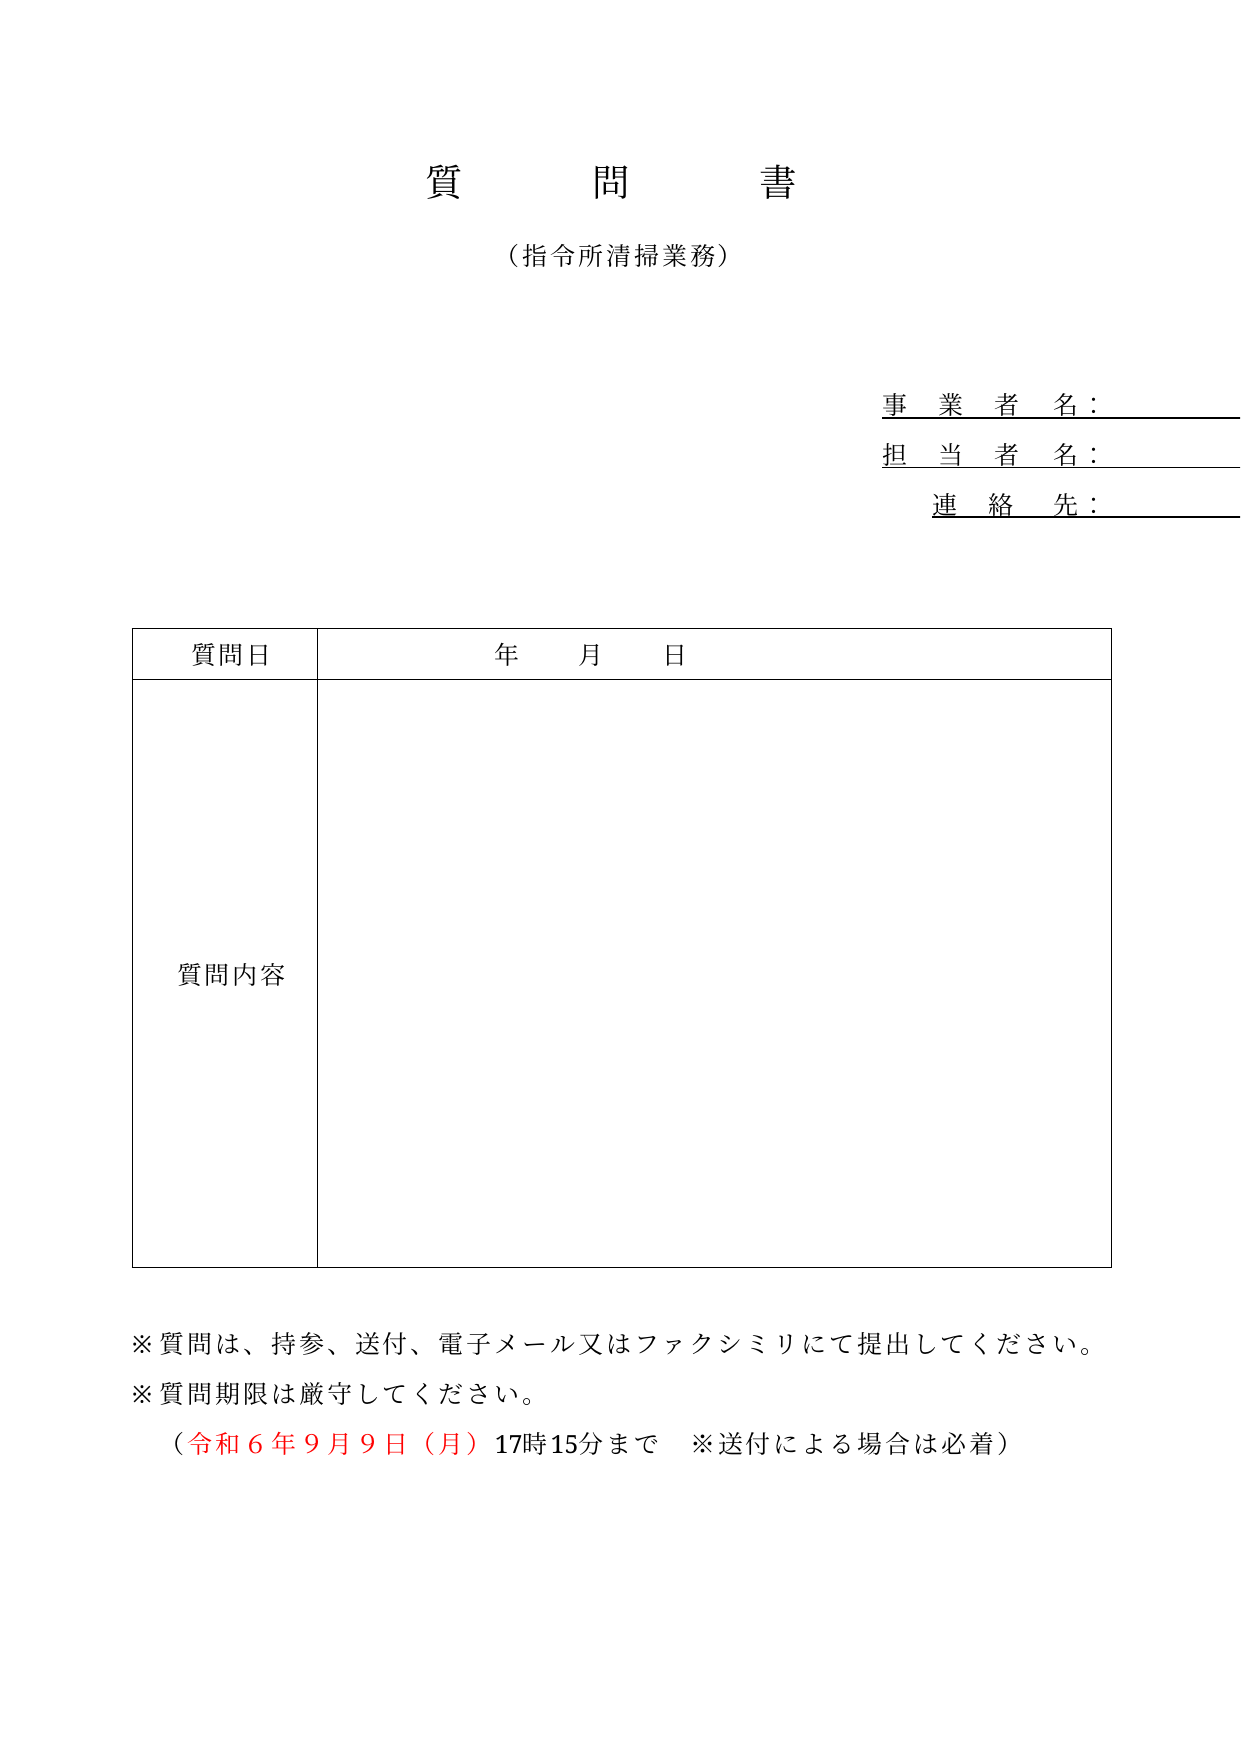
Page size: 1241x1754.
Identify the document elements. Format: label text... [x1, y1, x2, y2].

text 事業者名： [132, 379, 1109, 429]
text ※質問は、持参、送付、電子メール又はファクシミリにて提出してください。 [132, 1318, 1109, 1368]
table_header 質問日 [133, 629, 317, 679]
table_header 年 月 日 [318, 629, 1111, 679]
text ※質問期限は厳守してください。 [132, 1368, 1109, 1417]
text （令和６年９月９日（月）17時15分まで ※送付による場合は必着） [132, 1417, 1109, 1467]
table_cell [318, 680, 1111, 1267]
text 質 問 書 [132, 130, 1109, 230]
text 連絡先： [132, 479, 1109, 528]
text （指令所清掃業務） [132, 230, 1109, 279]
text 担当者名： [132, 429, 1109, 479]
table_cell 質問内容 [133, 680, 317, 1267]
